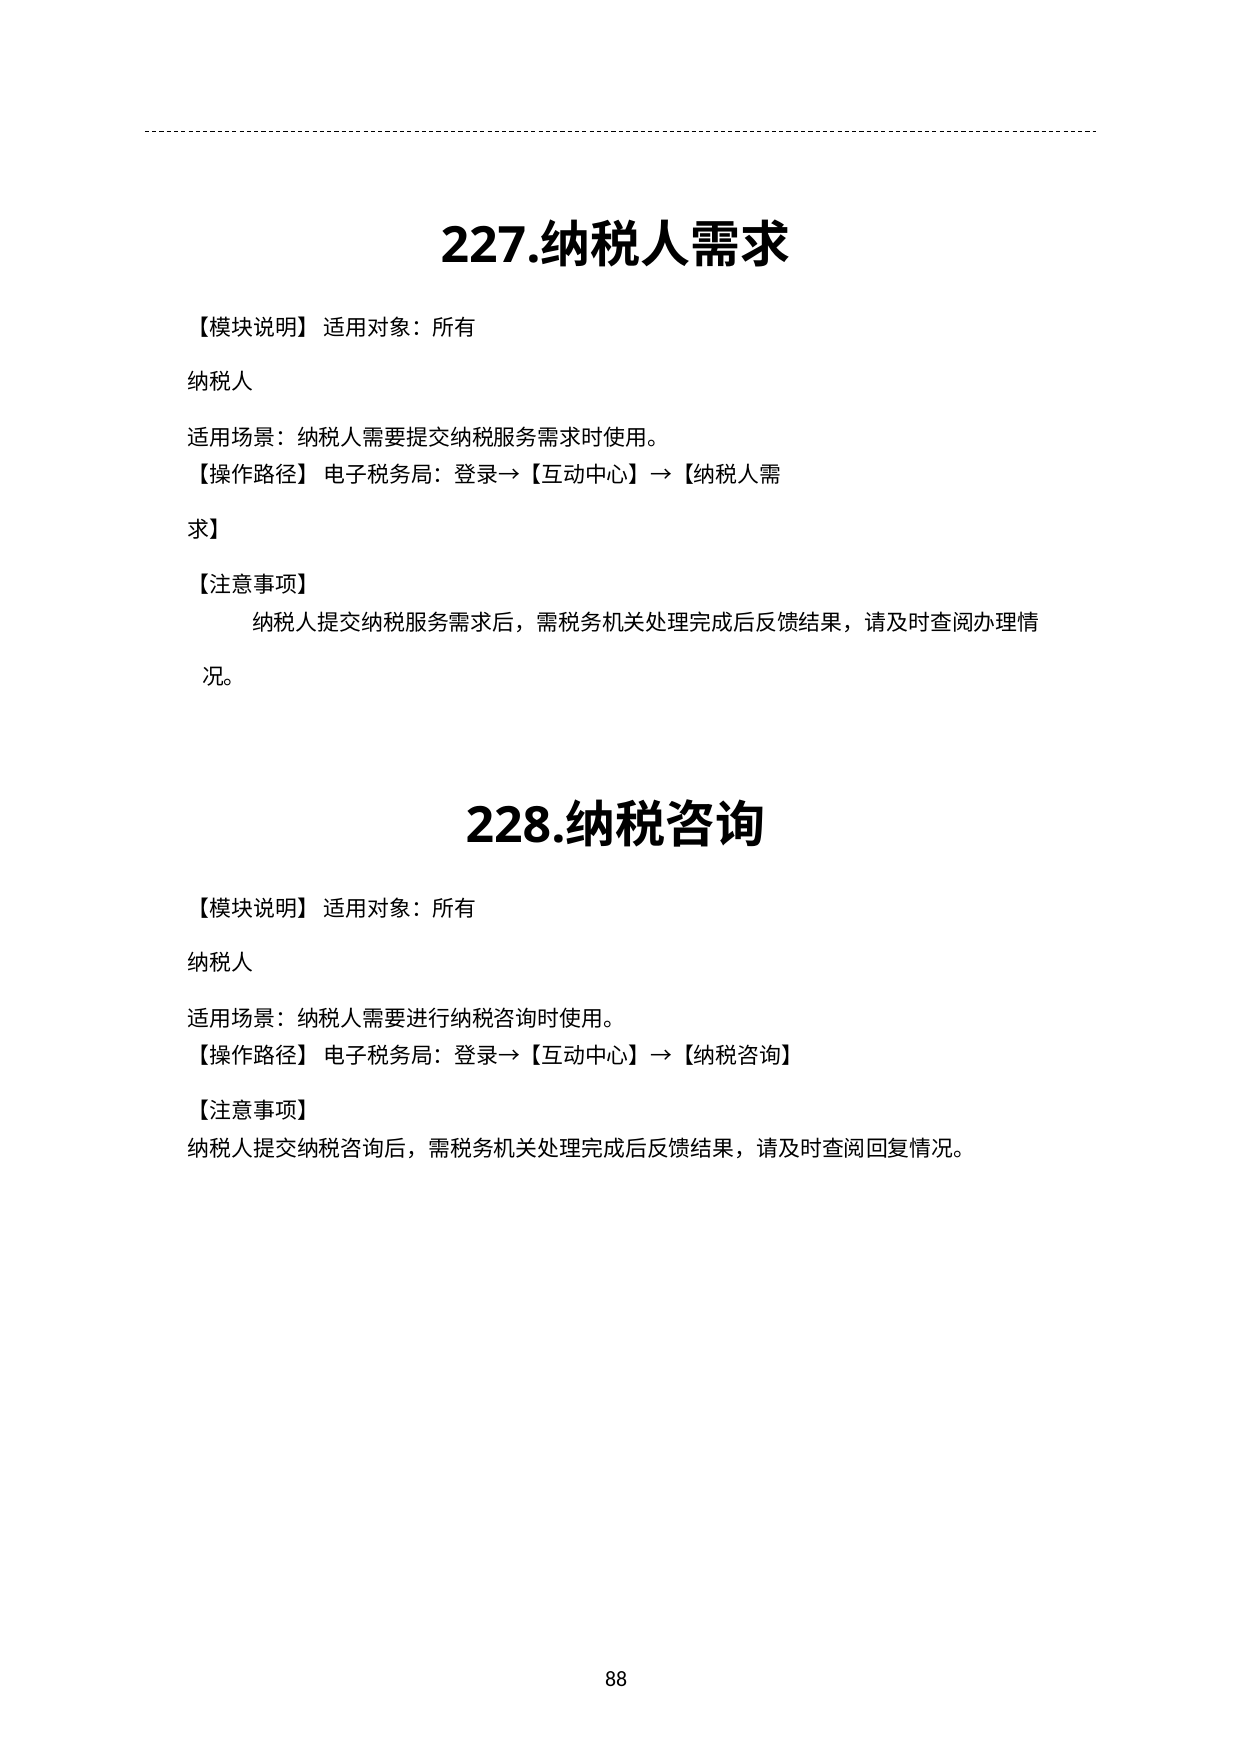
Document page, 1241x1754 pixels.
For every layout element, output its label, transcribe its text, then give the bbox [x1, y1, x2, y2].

text 【注意事项】 [187, 564, 1053, 602]
text 纳税人提交纳税咨询后，需税务机关处理完成后反馈结果，请及时查阅回复情况。 [187, 1128, 1053, 1166]
subtitle 227.纳税人需求 [195, 203, 1036, 278]
text 适用场景：纳税人需要进行纳税咨询时使用。 [187, 998, 1053, 1035]
text 【注意事项】 [187, 1091, 1053, 1128]
text 【模块说明】 适用对象：所有纳税人 [187, 888, 480, 980]
text 【模块说明】 适用对象：所有纳税人 [187, 307, 480, 399]
text 适用场景：纳税人需要提交纳税服务需求时使用。 [187, 417, 1053, 454]
text 【操作路径】 电子税务局：登录→【互动中心】→【纳税咨询】 [187, 1035, 804, 1073]
text 【操作路径】 电子税务局：登录→【互动中心】→【纳税人需求】 [187, 454, 804, 546]
subtitle 228.纳税咨询 [195, 784, 1036, 859]
text 纳税人提交纳税服务需求后，需税务机关处理完成后反馈结果，请及时查阅办理情 况。 [202, 602, 1053, 693]
